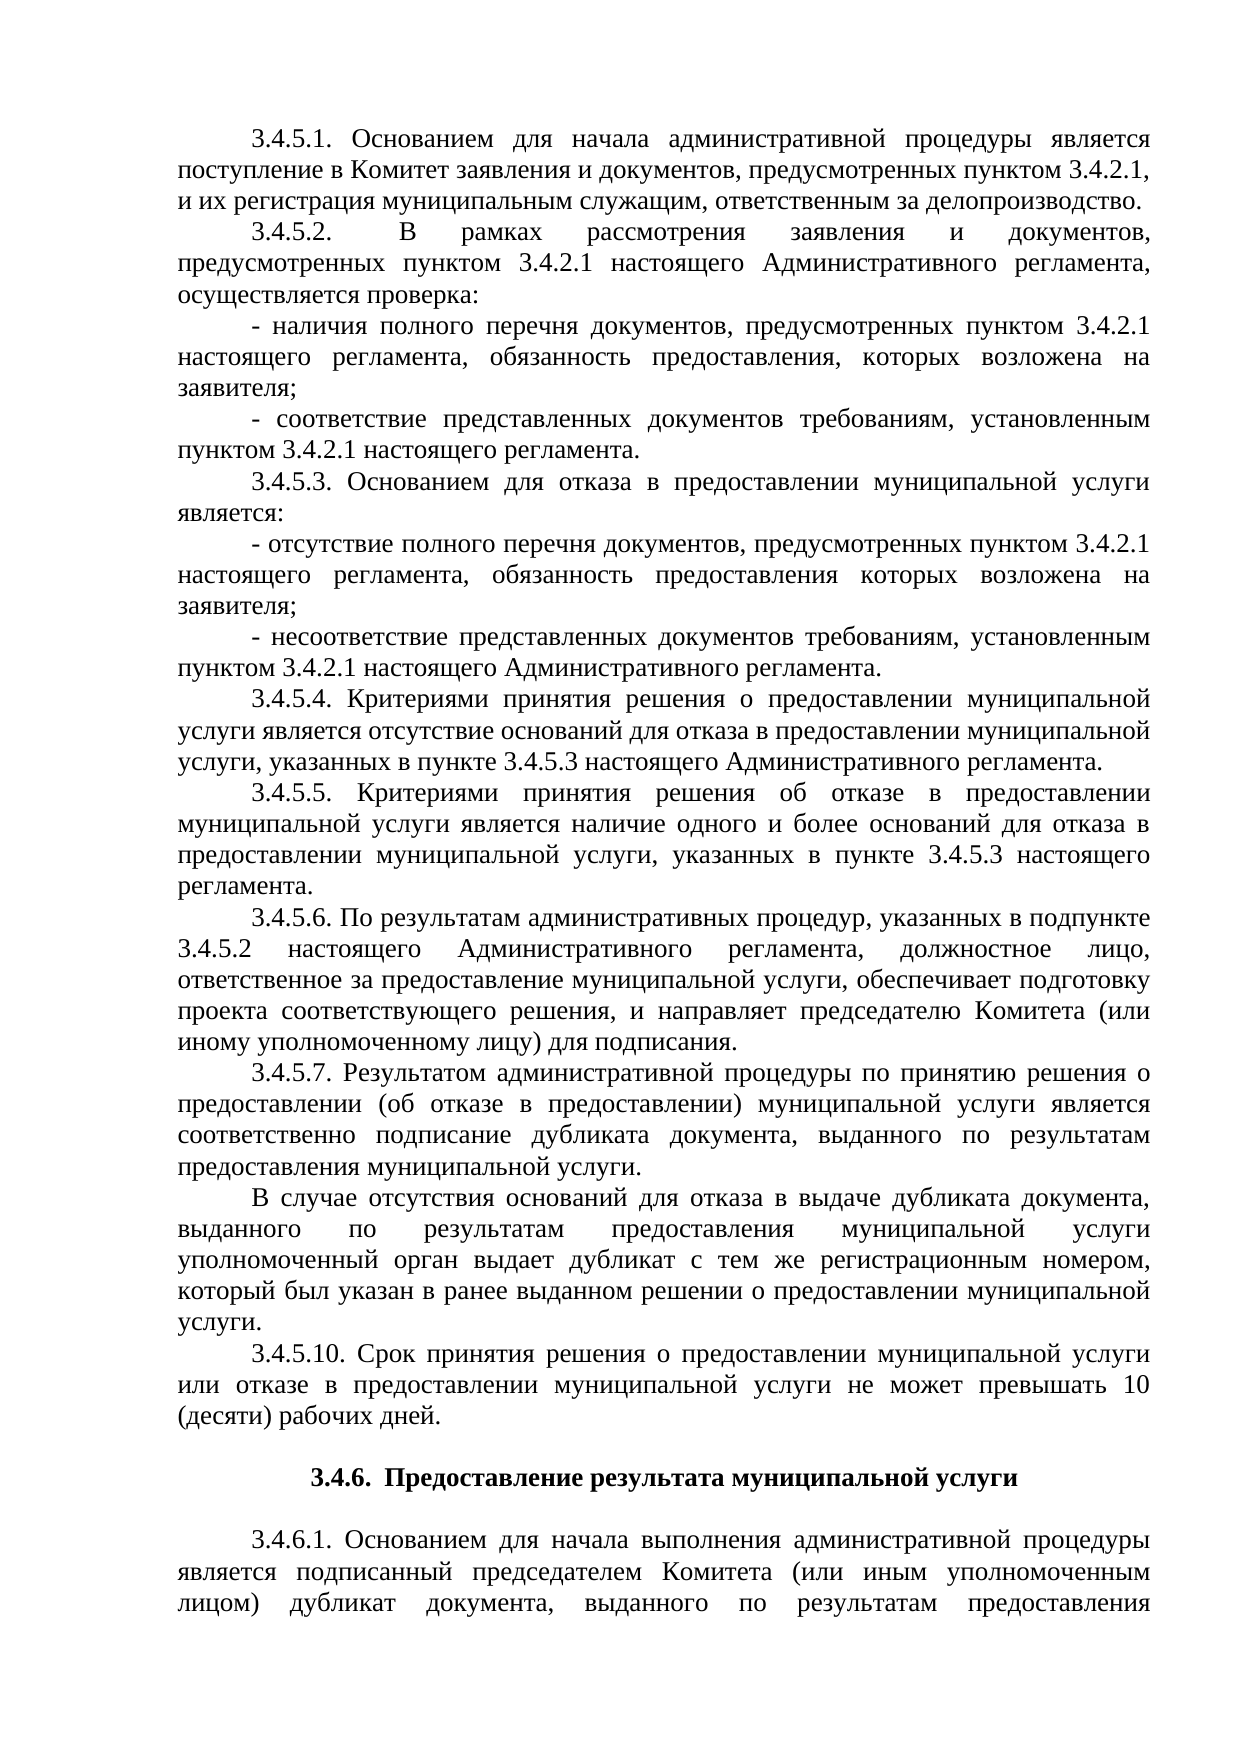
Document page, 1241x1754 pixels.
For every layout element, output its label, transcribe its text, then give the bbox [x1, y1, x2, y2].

text 3.4.5.2. В рамках рассмотрения заявления и документов, предусмотренных пунктом 3.4.2.1 настоящего Административного регламента, осуществляется проверка: [177, 215, 1152, 309]
text 3.4.5.1. Основанием для начала административной процедуры является поступление в Комитет заявления и документов, предусмотренных пунктом 3.4.2.1, и их регистрация муниципальным служащим, ответственным за делопроизводство. [177, 122, 1152, 215]
text 3.4.5.3. Основанием для отказа в предоставлении муниципальной услуги является: [177, 464, 1152, 527]
text 3.4.6. Предоставление результата муниципальной услуги [177, 1461, 1152, 1492]
text 3.4.5.7. Результатом административной процедуры по принятию решения о предоставлении (об отказе в предоставлении) муниципальной услуги является соответственно подписание дубликата документа, выданного по результатам предоставления муниципальной услуги. [177, 1056, 1152, 1181]
text 3.4.5.5. Критериями принятия решения об отказе в предоставлении муниципальной услуги является наличие одного и более оснований для отказа в предоставлении муниципальной услуги, указанных в пункте 3.4.5.3 настоящего регламента. [177, 776, 1152, 901]
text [177, 1523, 1152, 1617]
text 3.4.5.4. Критериями принятия решения о предоставлении муниципальной услуги является отсутствие оснований для отказа в предоставлении муниципальной услуги, указанных в пункте 3.4.5.3 настоящего Административного регламента. [177, 683, 1152, 776]
text - соответствие представленных документов требованиям, установленным пунктом 3.4.2.1 настоящего регламента. [177, 402, 1152, 464]
text - несоответствие представленных документов требованиям, установленным пунктом 3.4.2.1 настоящего Административного регламента. [177, 620, 1152, 683]
text В случае отсутствия оснований для отказа в выдаче дубликата документа, выданного по результатам предоставления муниципальной услуги уполномоченный орган выдает дубликат с тем же регистрационным номером, который был указан в ранее выданном решении о предоставлении муниципальной услуги. [177, 1181, 1152, 1337]
text 3.4.5.6. По результатам административных процедур, указанных в подпункте 3.4.5.2 настоящего Административного регламента, должностное лицо, ответственное за предоставление муниципальной услуги, обеспечивает подготовку проекта соответствующего решения, и направляет председателю Комитета (или иному уполномоченному лицу) для подписания. [177, 901, 1152, 1056]
text - отсутствие полного перечня документов, предусмотренных пунктом 3.4.2.1 настоящего регламента, обязанность предоставления которых возложена на заявителя; [177, 527, 1152, 620]
text 3.4.5.10. Срок принятия решения о предоставлении муниципальной услуги или отказе в предоставлении муниципальной услуги не может превышать 10 (десяти) рабочих дней. [177, 1337, 1152, 1430]
text - наличия полного перечня документов, предусмотренных пунктом 3.4.2.1 настоящего регламента, обязанность предоставления, которых возложена на заявителя; [177, 309, 1152, 402]
